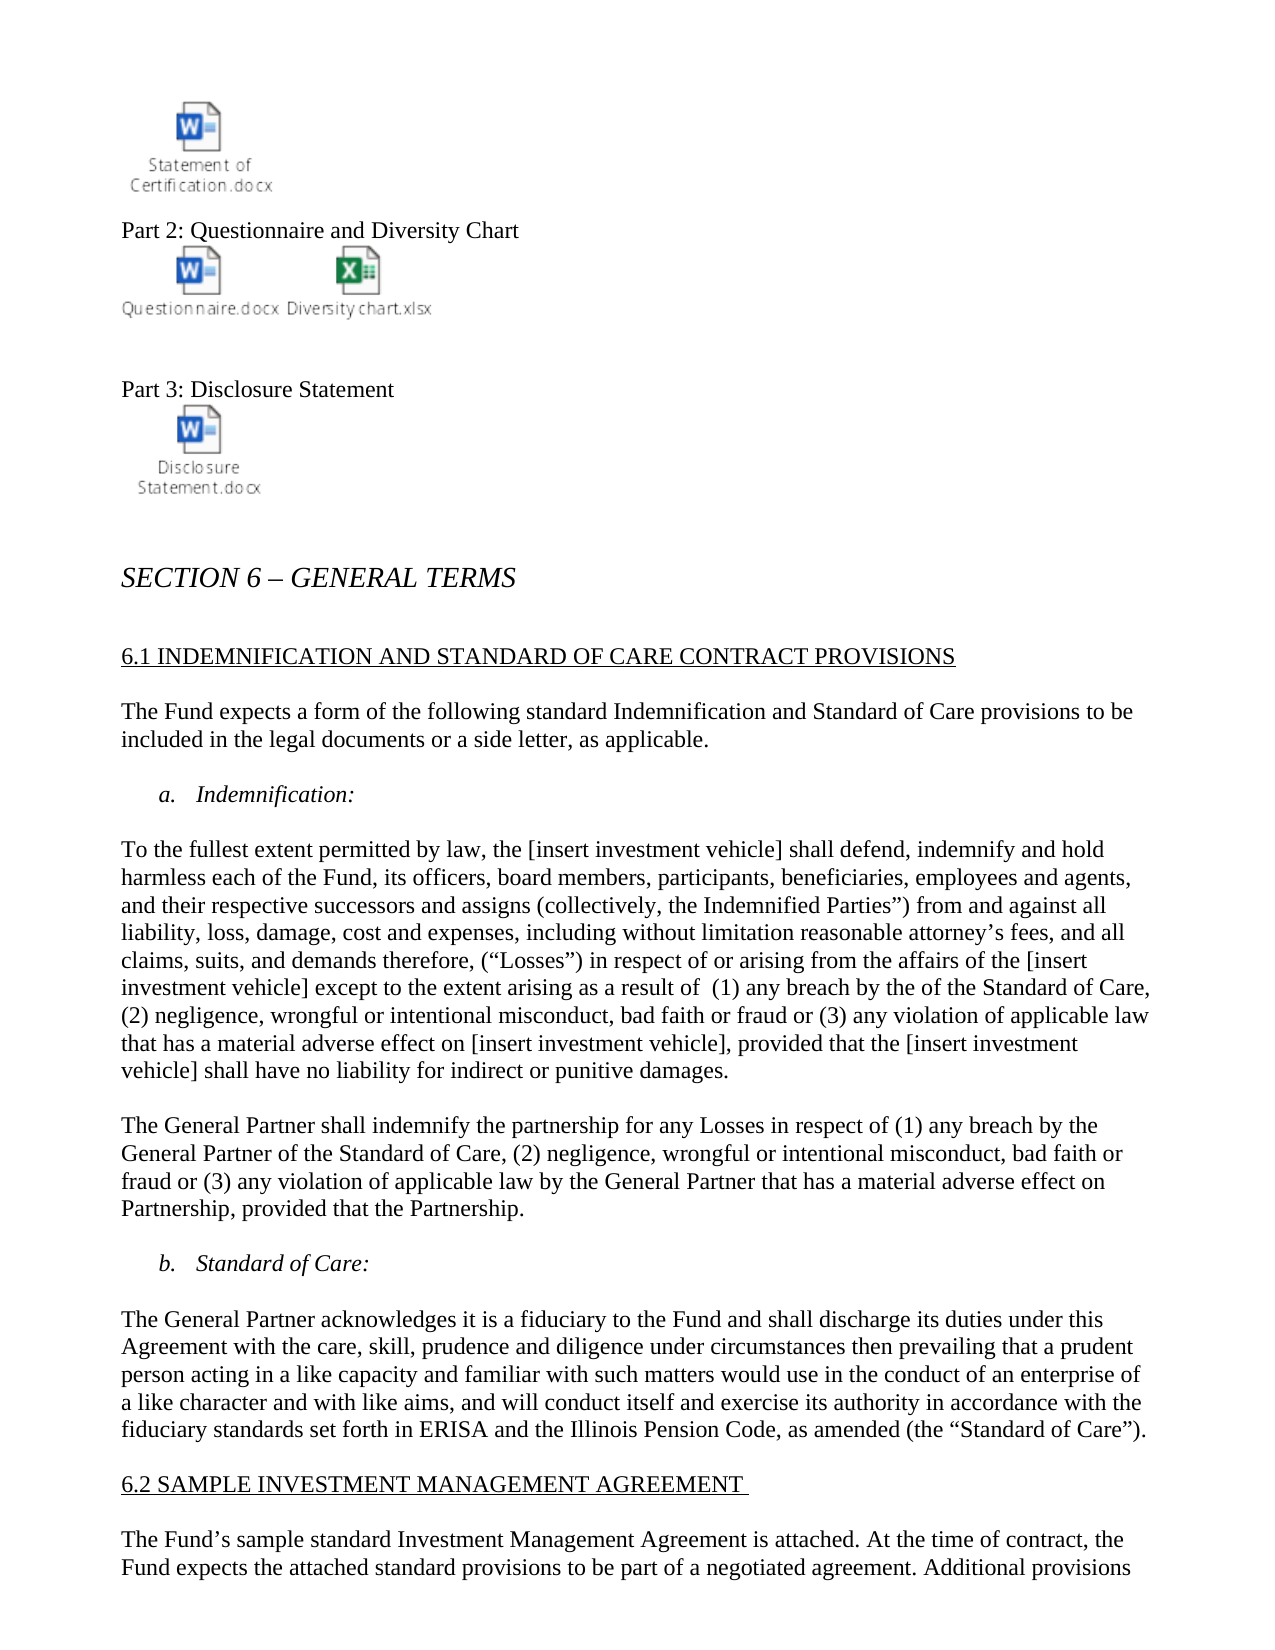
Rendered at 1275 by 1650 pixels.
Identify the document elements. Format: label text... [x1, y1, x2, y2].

list Standard of Care: [158, 1249, 1154, 1277]
list Indemnification: [158, 780, 1154, 808]
text The General Partner acknowledges it is a fiduciary to the Fund and shall discharge its duties under this Agreement with the care, skill, prudence and diligence under circumstances then prevailing that a prudent person acting in a like capacity and familiar with such matters would use in the conduct of an enterprise of a like character and with like aims, and will conduct itself and exercise its authority in accordance with the fiduciary standards set forth in ERISA and the Illinois Pension Code, as amended (the “Standard of Care”). [121, 1305, 1154, 1443]
text The General Partner shall indemnify the partnership for any Losses in respect of (1) any breach by the General Partner of the Standard of Care, (2) negligence, wrongful or intentional misconduct, bad faith or fraud or (3) any violation of applicable law by the General Partner that has a material adverse effect on Partnership, provided that the Partnership. [121, 1111, 1154, 1222]
text The Fund expects a form of the following standard Indemnification and Standard of Care provisions to be included in the legal documents or a side letter, as applicable. [121, 697, 1154, 753]
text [121, 1526, 1154, 1581]
text 6.2 Sample INVESTMENT MANAGEMENT AGREEMENT [121, 1470, 1154, 1498]
text 6.1 Indemnification and Standard of Care contract provisions [121, 642, 1154, 670]
text SECTION 6 – GENERAL TERMS [121, 560, 1154, 594]
text Part 2: Questionnaire and Diversity Chart [121, 216, 1154, 243]
text To the fullest extent permitted by law, the [insert investment vehicle] shall defend, indemnify and hold harmless each of the Fund, its officers, board members, participants, beneficiaries, employees and agents, and their respective successors and assigns (collectively, the Indemnified Parties”) from and against all liability, loss, damage, cost and expenses, including without limitation reasonable attorney’s fees, and all claims, suits, and demands therefore, (“Losses”) in respect of or arising from the affairs of the [insert investment vehicle] except to the extent arising as a result of (1) any breach by the of the Standard of Care, (2) negligence, wrongful or intentional misconduct, bad faith or fraud or (3) any violation of applicable law that has a material adverse effect on [insert investment vehicle], provided that the [insert investment vehicle] shall have no liability for indirect or punitive damages. [121, 835, 1154, 1084]
text Part 3: Disclosure Statement [121, 375, 1154, 403]
